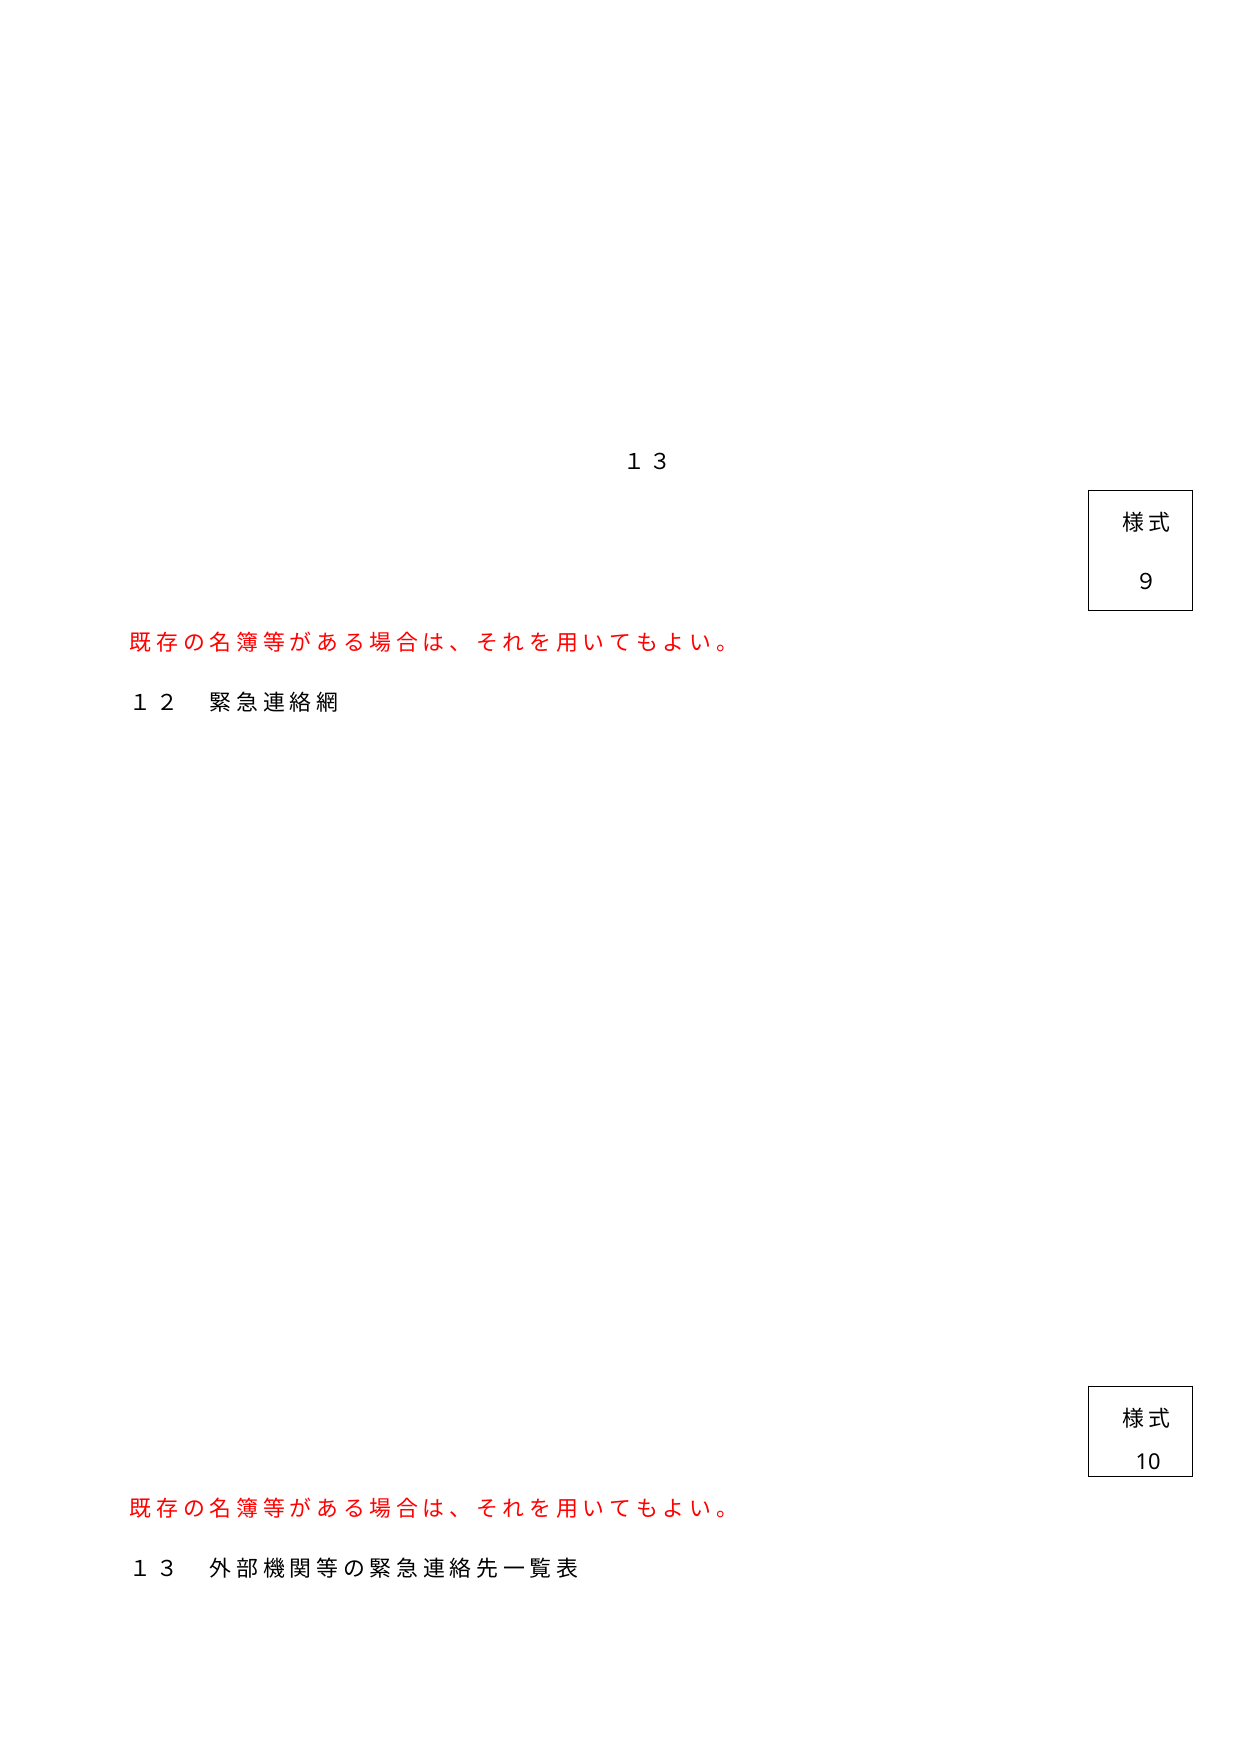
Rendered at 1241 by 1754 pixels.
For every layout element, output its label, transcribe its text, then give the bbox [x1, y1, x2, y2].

text １２ 緊急連絡網 [129, 671, 1169, 730]
text １３ 外部機関等の緊急連絡先一覧表 [129, 1537, 1169, 1596]
text 既存の名簿等がある場合は、それを用いてもよい。 [129, 611, 1169, 671]
text １３ [129, 430, 1169, 490]
table_header 様式10 [1089, 1387, 1192, 1476]
text 既存の名簿等がある場合は、それを用いてもよい。 [129, 1477, 1169, 1537]
table_header 様式９ [1089, 491, 1192, 610]
